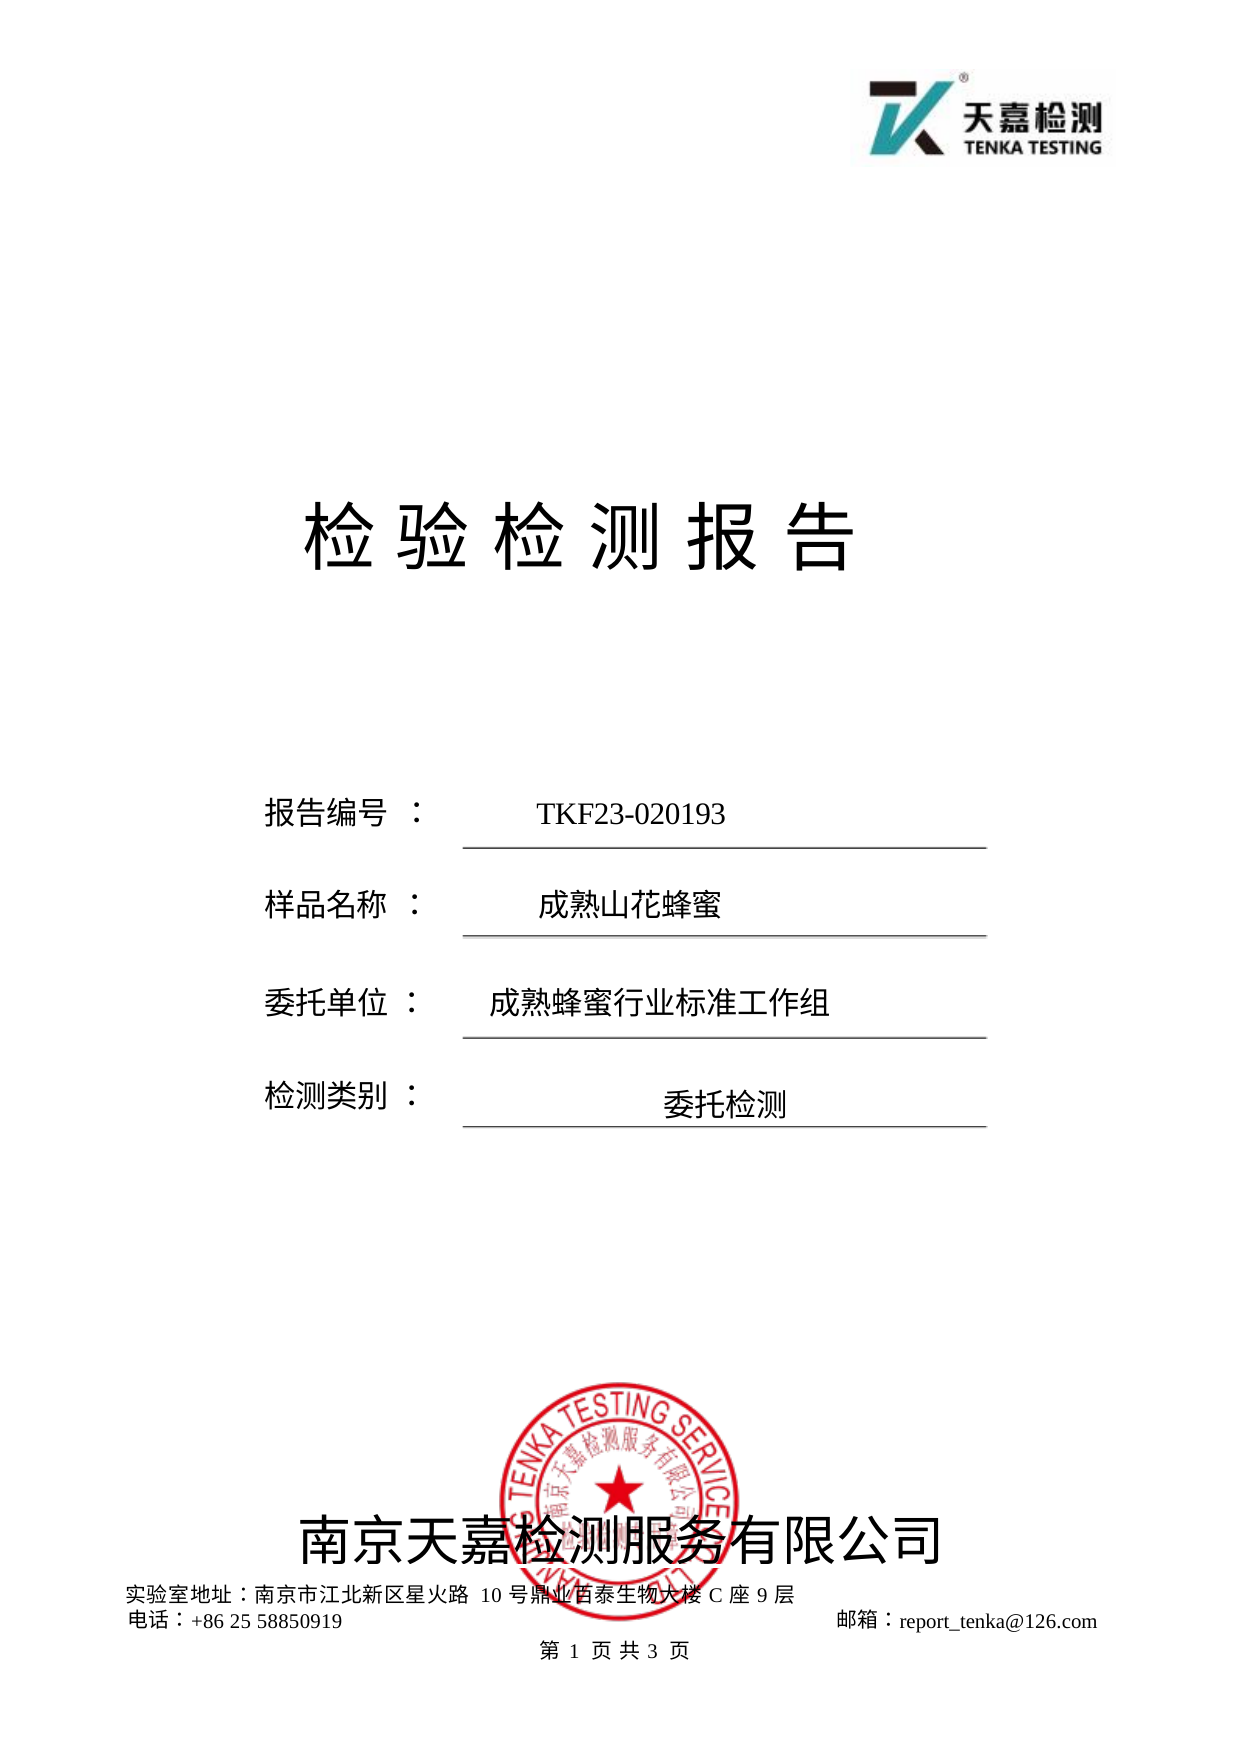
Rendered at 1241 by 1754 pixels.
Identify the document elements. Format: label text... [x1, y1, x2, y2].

picture [498, 1573, 741, 1581]
text 实验室地址：南京市江北新区星火路 10 号鼎业百泰生物大楼 C 座 9 层 [125, 1581, 1142, 1608]
text 委托单位 ： 成熟蜂蜜行业标准工作组 [264, 983, 1142, 1022]
text 样品名称 ： 成熟山花蜂蜜 [264, 886, 1142, 924]
picture [498, 1381, 741, 1506]
text 南京天嘉检测服务有限公司 [113, 1506, 1142, 1573]
text 检 验 检 测 报 告 [302, 489, 1142, 583]
text 电话：+86 25 58850919 邮箱：report_tenka@126.com [127, 1608, 1142, 1636]
picture [850, 69, 1117, 167]
text 报告编号 ： TKF23-020193 [264, 794, 1142, 832]
text 委托检测 [663, 1090, 1142, 1123]
text 检测类别 ： [264, 1082, 653, 1114]
text 第 1 页 共 3 页 [539, 1640, 1142, 1663]
picture [462, 935, 988, 939]
